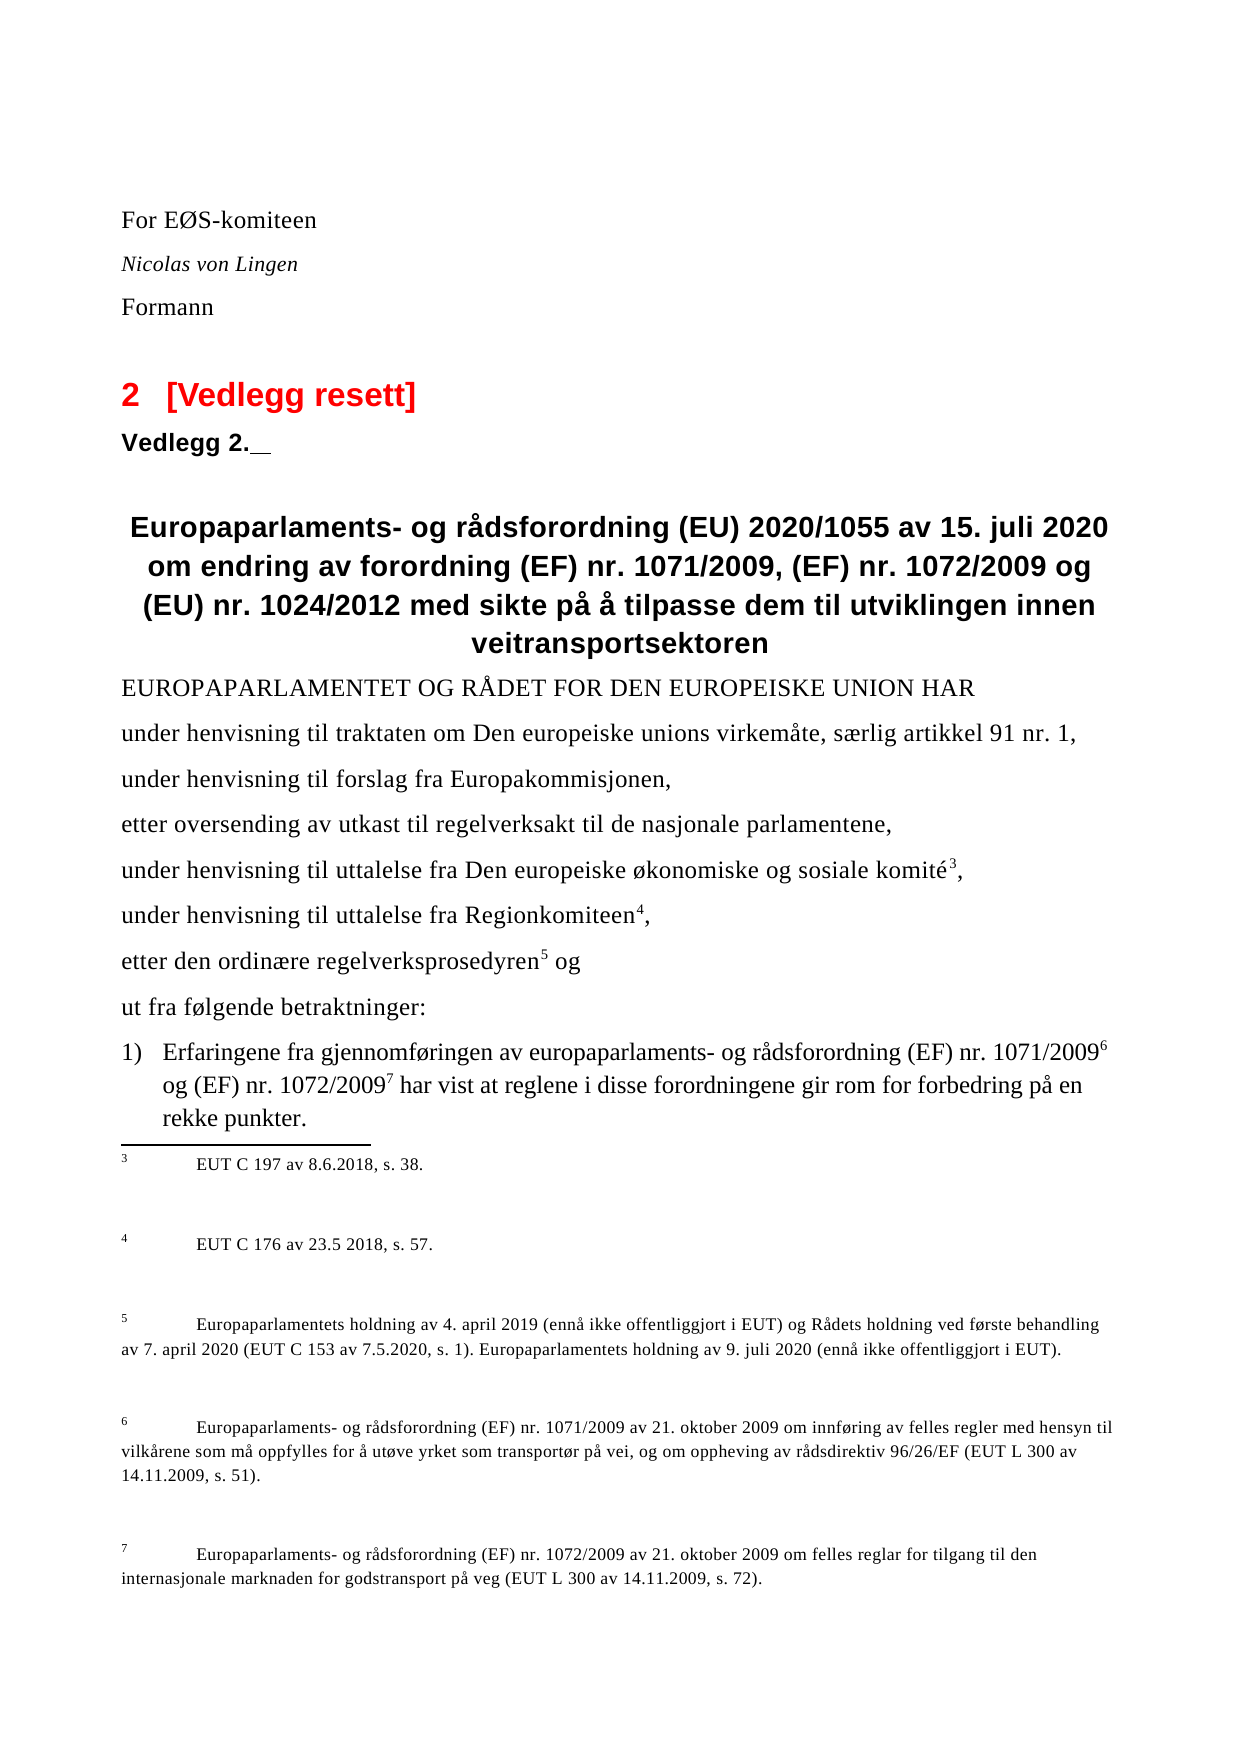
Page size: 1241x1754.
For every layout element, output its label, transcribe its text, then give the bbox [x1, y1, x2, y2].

text Formann [121, 292, 1119, 321]
text under henvisning til traktaten om Den europeiske unions virkemåte, særlig artikkel 91 nr. 1, [121, 718, 1119, 747]
list 1) Erfaringene fra gjennomføringen av europaparlaments- og rådsforordning (EF) nr. 1071/2009 og (EF) nr. 1072/2009 har vist at reglene i disse forordningene gir rom for forbedring på en rekke punkter. [121, 1037, 1119, 1132]
text etter den ordinære regelverksprosedyren og [121, 946, 1119, 975]
text under henvisning til uttalelse fra Regionkomiteen, [121, 901, 1119, 929]
text under henvisning til uttalelse fra Den europeiske økonomiske og sosiale komité, [121, 855, 1119, 884]
text For EØS-komiteen [121, 205, 1119, 234]
text etter oversending av utkast til regelverksakt til de nasjonale parlamentene, [121, 809, 1119, 838]
text Europaparlaments- og rådsforordning (EU) 2020/1055 av 15. juli 2020 om endring av forordning (EF) nr. 1071/2009, (EF) nr. 1072/2009 og (EU) nr. 1024/2012 med sikte på å tilpasse dem til utviklingen innen veitransportsektoren [121, 511, 1119, 660]
text under henvisning til forslag fra Europakommisjonen, [121, 764, 1119, 793]
text EUROPAPARLAMENTET OG RÅDET FOR DEN EUROPEISKE UNION HAR [121, 673, 1119, 702]
text ut fra følgende betraktninger: [121, 992, 1119, 1020]
text Nicolas von Lingen [121, 251, 1119, 276]
subtitle [Vedlegg resett] [121, 375, 1119, 413]
